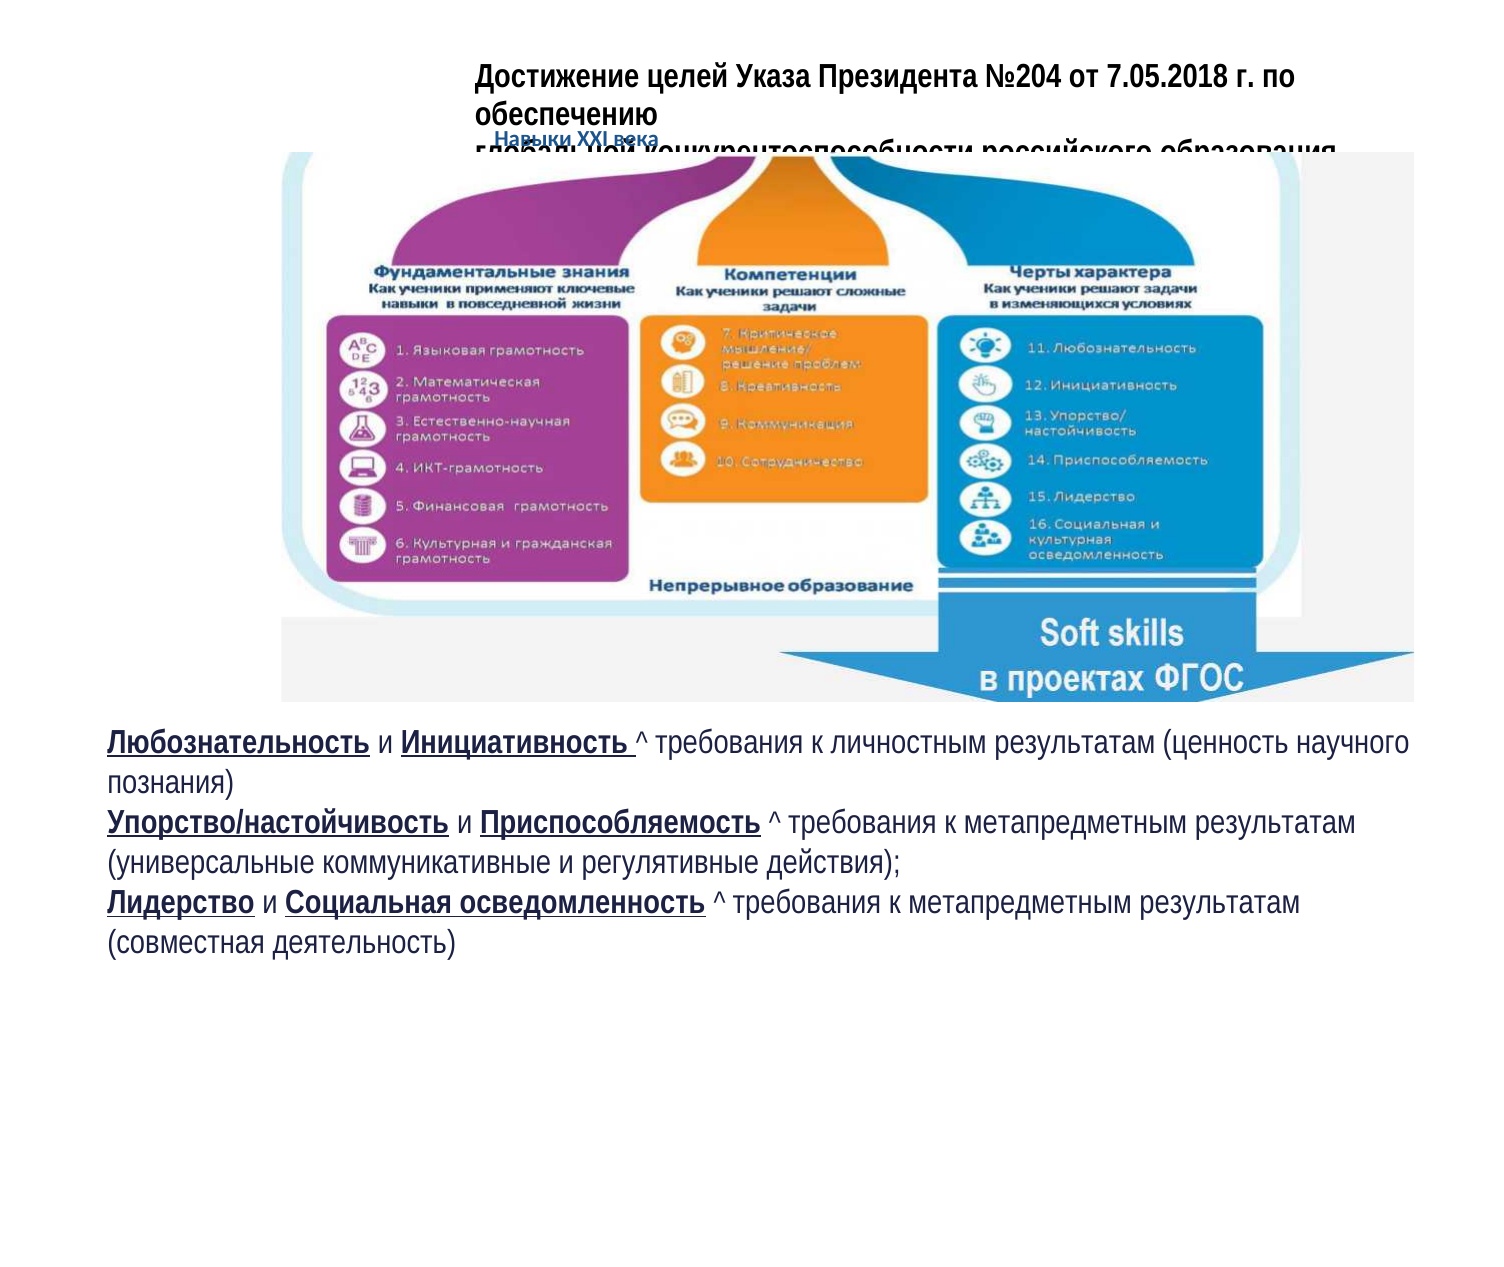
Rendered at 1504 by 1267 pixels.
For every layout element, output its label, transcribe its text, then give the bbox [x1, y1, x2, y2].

text Упорство/настойчивость и Приспособляемость ^ требования к метапредметным результатам (универсальные коммуникативные и регулятивные действия); [107, 802, 1414, 881]
picture [281, 152, 1415, 702]
text Любознательность и Инициативность ^ требования к личностным результатам (ценность научного познания) [107, 722, 1414, 800]
text Навыки XXI века [494, 124, 1414, 152]
text Лидерство и Социальная осведомленность ^ требования к метапредметным результатам (совместная деятельность) [107, 882, 1414, 961]
